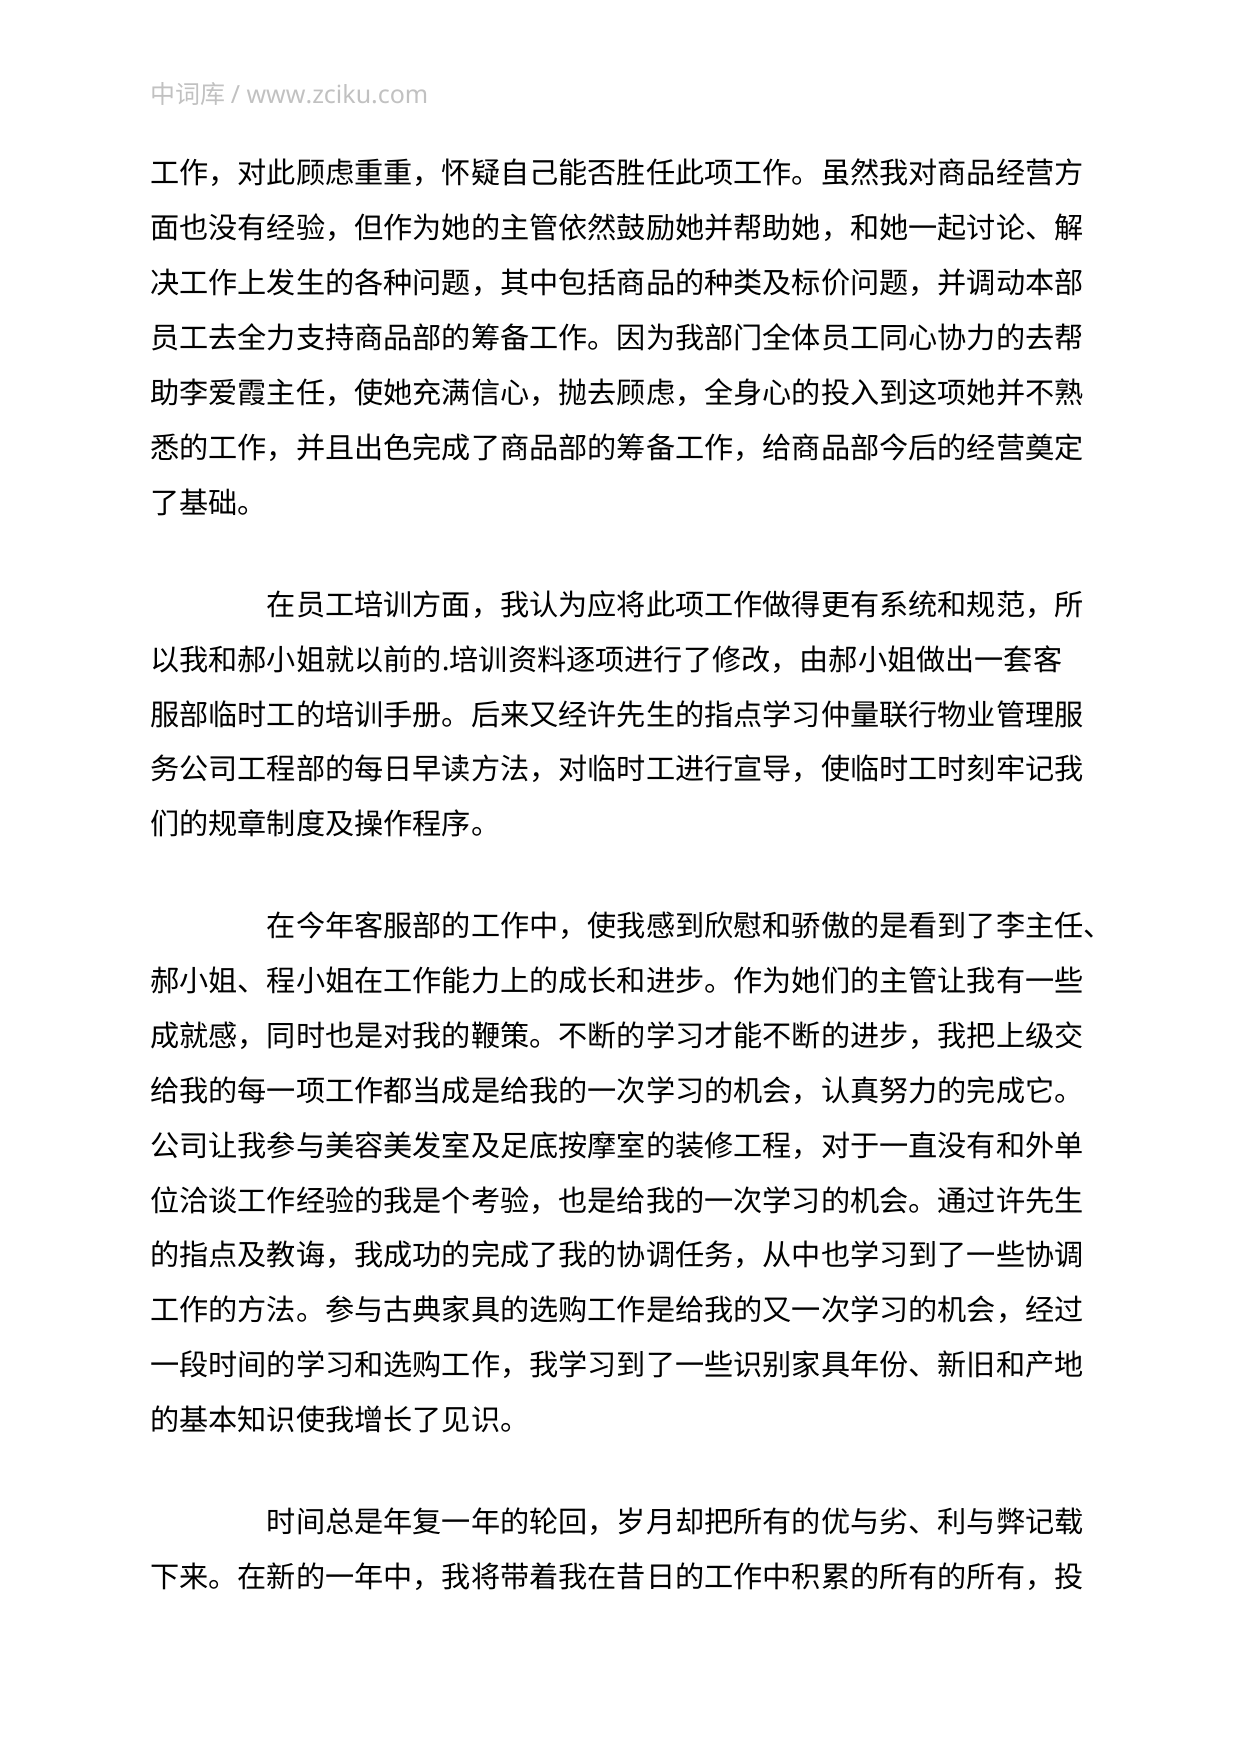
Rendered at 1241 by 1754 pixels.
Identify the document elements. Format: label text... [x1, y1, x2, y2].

text 在员工培训方面，我认为应将此项工作做得更有系统和规范，所以我和郝小姐就以前的.培训资料逐项进行了修改，由郝小姐做出一套客服部临时工的培训手册。后来又经许先生的指点学习仲量联行物业管理服务公司工程部的每日早读方法，对临时工进行宣导，使临时工时刻牢记我们的规章制度及操作程序。 [150, 581, 1090, 843]
text 在今年客服部的工作中，使我感到欣慰和骄傲的是看到了李主任、郝小姐、程小姐在工作能力上的成长和进步。作为她们的主管让我有一些成就感，同时也是对我的鞭策。不断的学习才能不断的进步，我把上级交给我的每一项工作都当成是给我的一次学习的机会，认真努力的完成它。公司让我参与美容美发室及足底按摩室的装修工程，对于一直没有和外单位洽谈工作经验的我是个考验，也是给我的一次学习的机会。通过许先生的指点及教诲，我成功的完成了我的协调任务，从中也学习到了一些协调工作的方法。参与古典家具的选购工作是给我的又一次学习的机会，经过一段时间的学习和选购工作，我学习到了一些识别家具年份、新旧和产地的基本知识使我增长了见识。 [150, 903, 1090, 1439]
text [150, 150, 1090, 522]
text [150, 1498, 1090, 1596]
